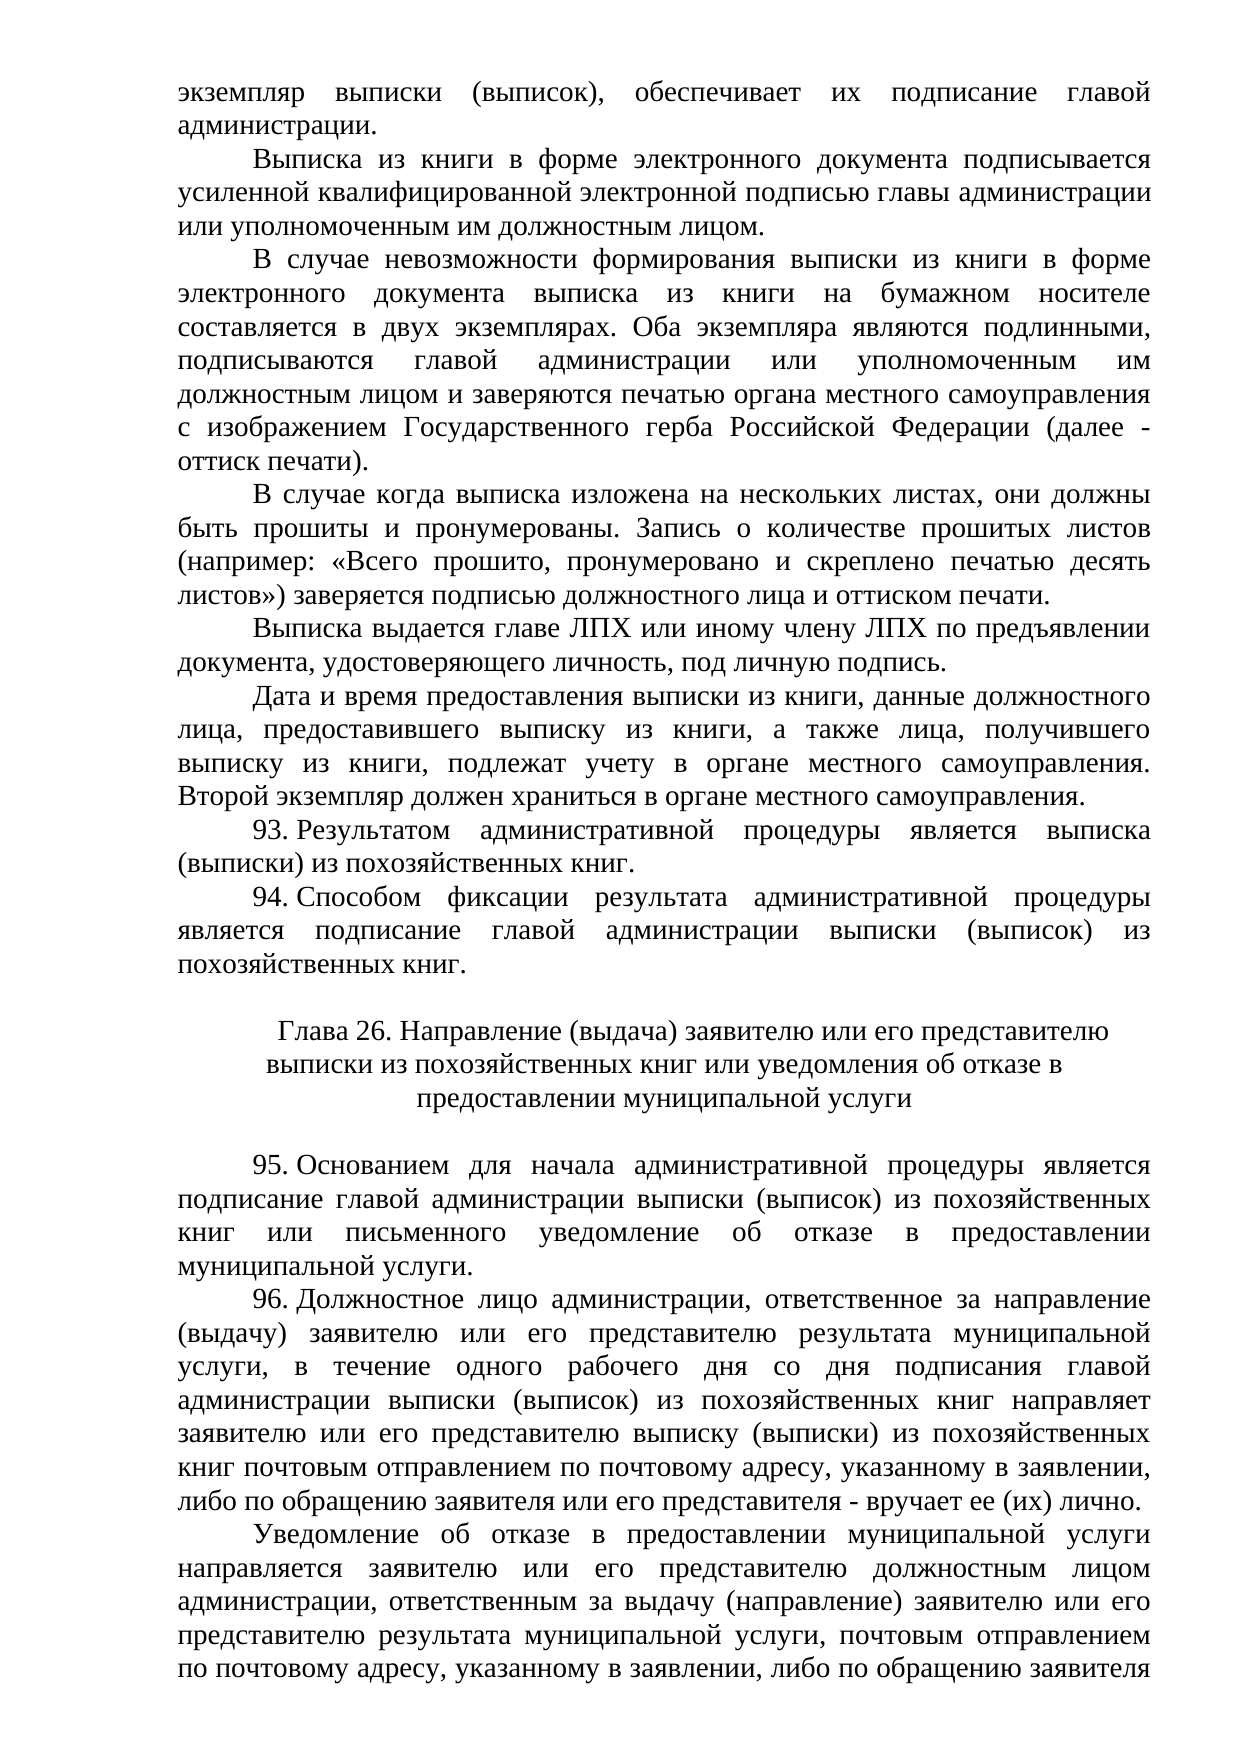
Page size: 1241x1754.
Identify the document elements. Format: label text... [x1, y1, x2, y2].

text В случае когда выписка изложена на нескольких листах, они должны быть прошиты и пронумерованы. Запись о количестве прошитых листов (например: «Всего прошито, пронумеровано и скреплено печатью десять листов») заверяется подписью должностного лица и оттиском печати. [177, 476, 1152, 611]
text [177, 74, 1152, 141]
text Дата и время предоставления выписки из книги, данные должностного лица, предоставившего выписку из книги, а также лица, получившего выписку из книги, подлежат учету в органе местного самоуправления. Второй экземпляр должен храниться в органе местного самоуправления. [177, 678, 1152, 812]
text В случае невозможности формирования выписки из книги в форме электронного документа выписка из книги на бумажном носителе составляется в двух экземплярах. Оба экземпляра являются подлинными, подписываются главой администрации или уполномоченным им должностным лицом и заверяются печатью органа местного самоуправления с изображением Государственного герба Российской Федерации (далее - оттиск печати). [177, 242, 1152, 476]
text Выписка выдается главе ЛПХ или иному члену ЛПХ по предъявлении документа, удостоверяющего личность, под личную подпись. [177, 611, 1152, 678]
text 94. Способом фиксации результата административной процедуры является подписание главой администрации выписки (выписок) из похозяйственных книг. [177, 879, 1152, 979]
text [177, 1516, 1152, 1684]
text 96. Должностное лицо администрации, ответственное за направление (выдачу) заявителю или его представителю результата муниципальной услуги, в течение одного рабочего дня со дня подписания главой администрации выписки (выписок) из похозяйственных книг направляет заявителю или его представителю выписку (выписки) из похозяйственных книг почтовым отправлением по почтовому адресу, указанному в заявлении, либо по обращению заявителя или его представителя - вручает ее (их) лично. [177, 1281, 1152, 1516]
text 93. Результатом административной процедуры является выписка (выписки) из похозяйственных книг. [177, 812, 1152, 879]
text Глава 26. Направление (выдача) заявителю или его представителю выписки из похозяйственных книг или уведомления об отказе в предоставлении муниципальной услуги [177, 1013, 1152, 1114]
text 95. Основанием для начала административной процедуры является подписание главой администрации выписки (выписок) из похозяйственных книг или письменного уведомление об отказе в предоставлении муниципальной услуги. [177, 1147, 1152, 1281]
text Выписка из книги в форме электронного документа подписывается усиленной квалифицированной электронной подписью главы администрации или уполномоченным им должностным лицом. [177, 141, 1152, 242]
